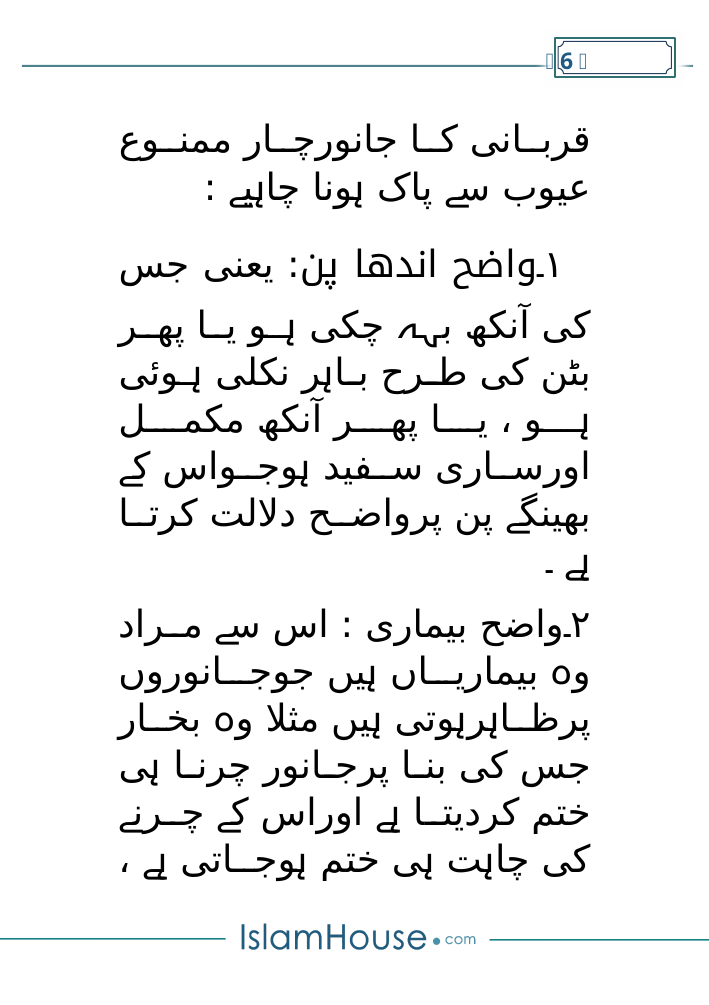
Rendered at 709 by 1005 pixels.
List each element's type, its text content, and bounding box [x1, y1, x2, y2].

text ۱۔واضح اندھا پن: یعنی جس کی آنکھ بہہ چکی ہو یا پھر بٹن کی طرح باہر نکلی ہوئی ہو ، یا پھر آنکھ مکمل اورساری سفید ہوجواس کے بھینگے پن پرواضح دلالت کرتا ہے ۔ [118, 229, 591, 583]
picture [0, 918, 226, 955]
picture [233, 919, 709, 956]
text قربانی کا جانورچار ممنوع عیوب سے پاک ہونا چاہیے : [118, 118, 591, 209]
